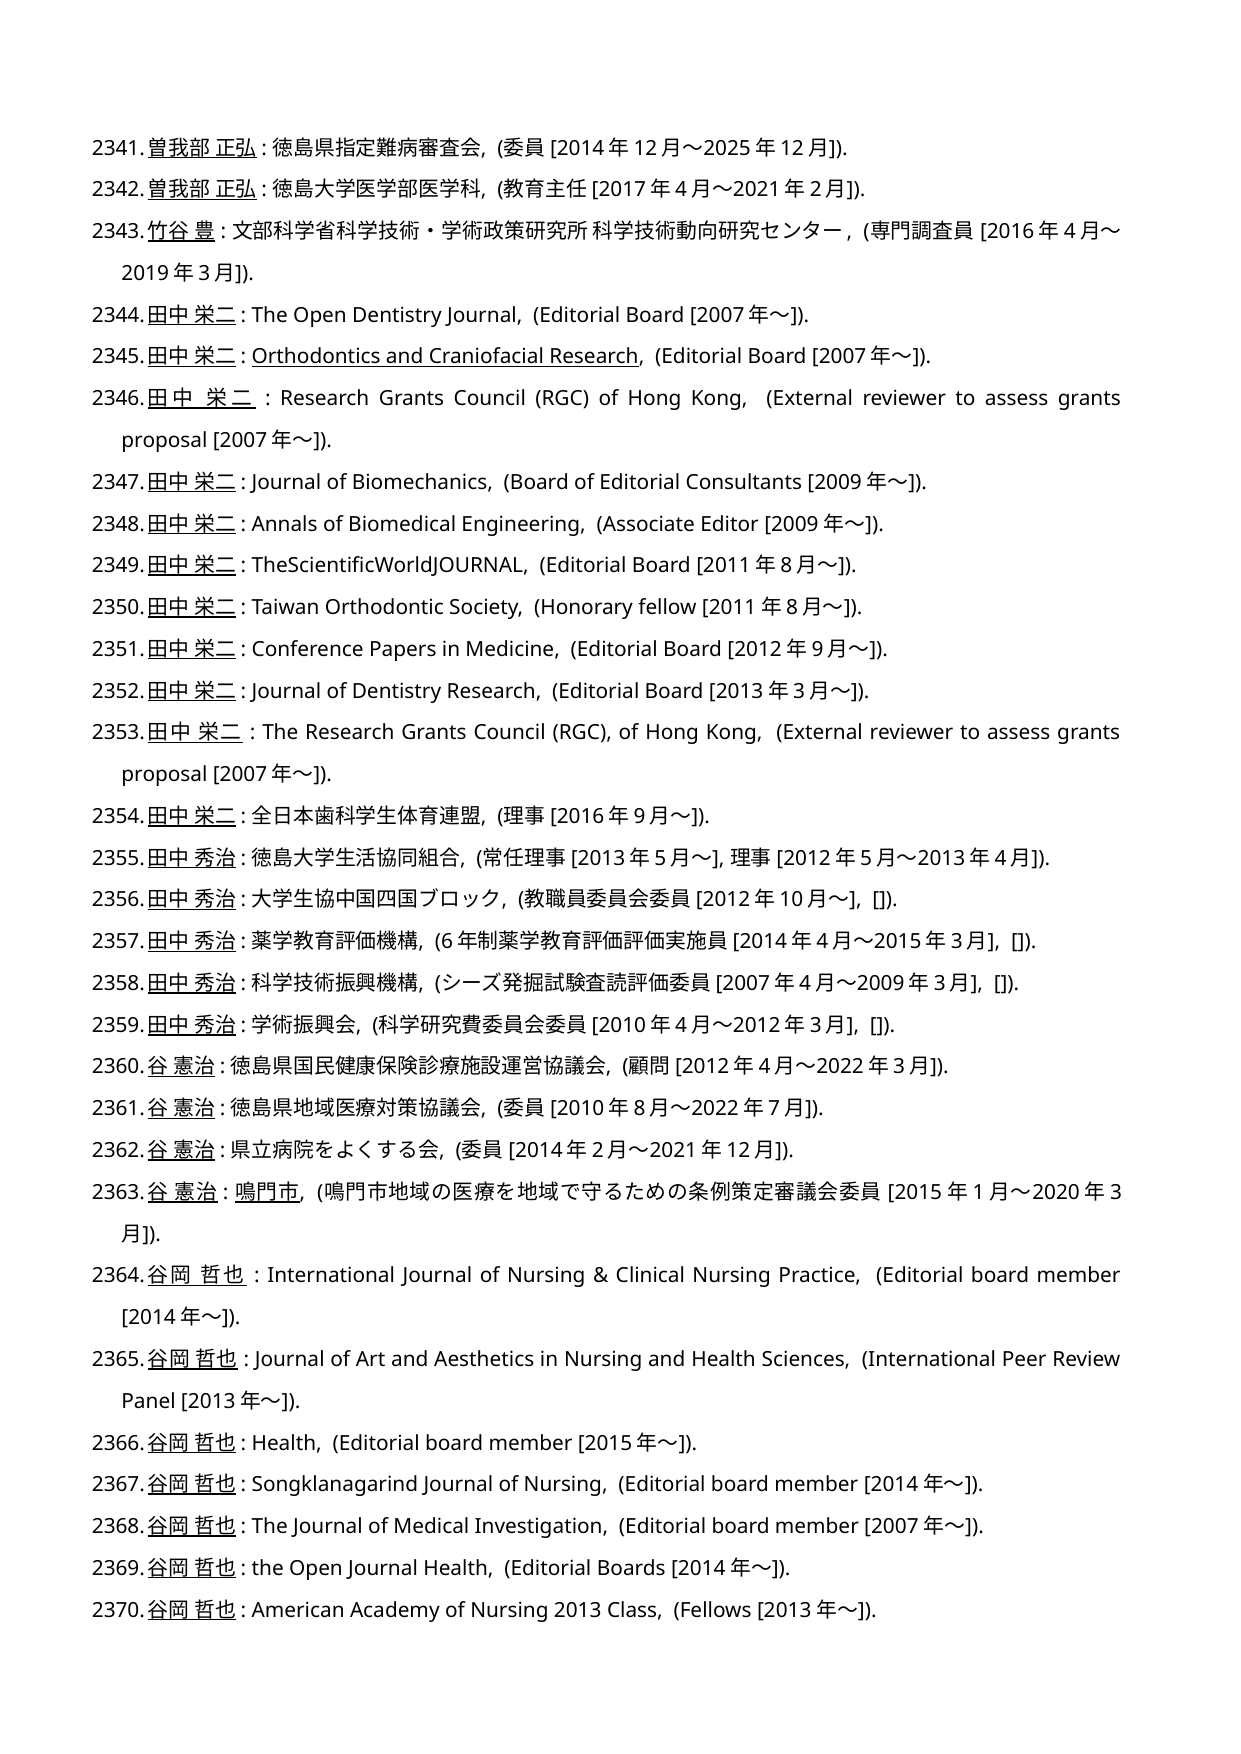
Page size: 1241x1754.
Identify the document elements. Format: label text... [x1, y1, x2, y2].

list 田中 栄二 : Annals of Biomedical Engineering, (Associate Editor [2009年〜]). [92, 501, 1122, 543]
list 田中 栄二 : Taiwan Orthodontic Society, (Honorary fellow [2011年8月〜]). [92, 584, 1122, 626]
list 田中 栄二 : The Research Grants Council (RGC), of Hong Kong, (External reviewer to assess grants proposal [2007年〜]). [92, 710, 1122, 793]
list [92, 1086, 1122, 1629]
list 竹谷 豊 : 文部科学省科学技術・学術政策研究所 科学技術動向研究センター, (専門調査員 [2016年4月〜2019年3月]). [92, 209, 1122, 292]
list 田中 秀治 : 徳島大学生活協同組合, (常任理事 [2013年5月〜], 理事 [2012年5月〜2013年4月]). [92, 835, 1122, 877]
list 谷 憲治 : 徳島県国民健康保険診療施設運営協議会, (顧問 [2012年4月〜2022年3月]). [92, 1044, 1122, 1086]
list 田中 秀治 : 大学生協中国四国ブロック, (教職員委員会委員 [2012年10月〜], []). [92, 877, 1122, 919]
list 曽我部 正弘 : 徳島県指定難病審査会, (委員 [2014年12月〜2025年12月]). [92, 125, 1122, 167]
list 田中 秀治 : 学術振興会, (科学研究費委員会委員 [2010年4月〜2012年3月], []). [92, 1002, 1122, 1044]
list 曽我部 正弘 : 徳島大学医学部医学科, (教育主任 [2017年4月〜2021年2月]). [92, 167, 1122, 209]
list 田中 秀治 : 科学技術振興機構, (シーズ発掘試験査読評価委員 [2007年4月〜2009年3月], []). [92, 961, 1122, 1002]
list 田中 栄二 : Orthodontics and Craniofacial Research, (Editorial Board [2007年〜]). [92, 334, 1122, 376]
list 田中 栄二 : The Open Dentistry Journal, (Editorial Board [2007年〜]). [92, 292, 1122, 334]
list 田中 秀治 : 薬学教育評価機構, (6年制薬学教育評価評価実施員 [2014年4月〜2015年3月], []). [92, 919, 1122, 961]
list 田中 栄二 : Research Grants Council (RGC) of Hong Kong, (External reviewer to assess grants proposal [2007年〜]). [92, 376, 1122, 459]
list 田中 栄二 : Journal of Dentistry Research, (Editorial Board [2013年3月〜]). [92, 668, 1122, 710]
list 田中 栄二 : Conference Papers in Medicine, (Editorial Board [2012年9月〜]). [92, 626, 1122, 668]
list 田中 栄二 : TheScientificWorldJOURNAL, (Editorial Board [2011年8月〜]). [92, 543, 1122, 584]
list 田中 栄二 : Journal of Biomechanics, (Board of Editorial Consultants [2009年〜]). [92, 459, 1122, 501]
list 田中 栄二 : 全日本歯科学生体育連盟, (理事 [2016年9月〜]). [92, 793, 1122, 835]
